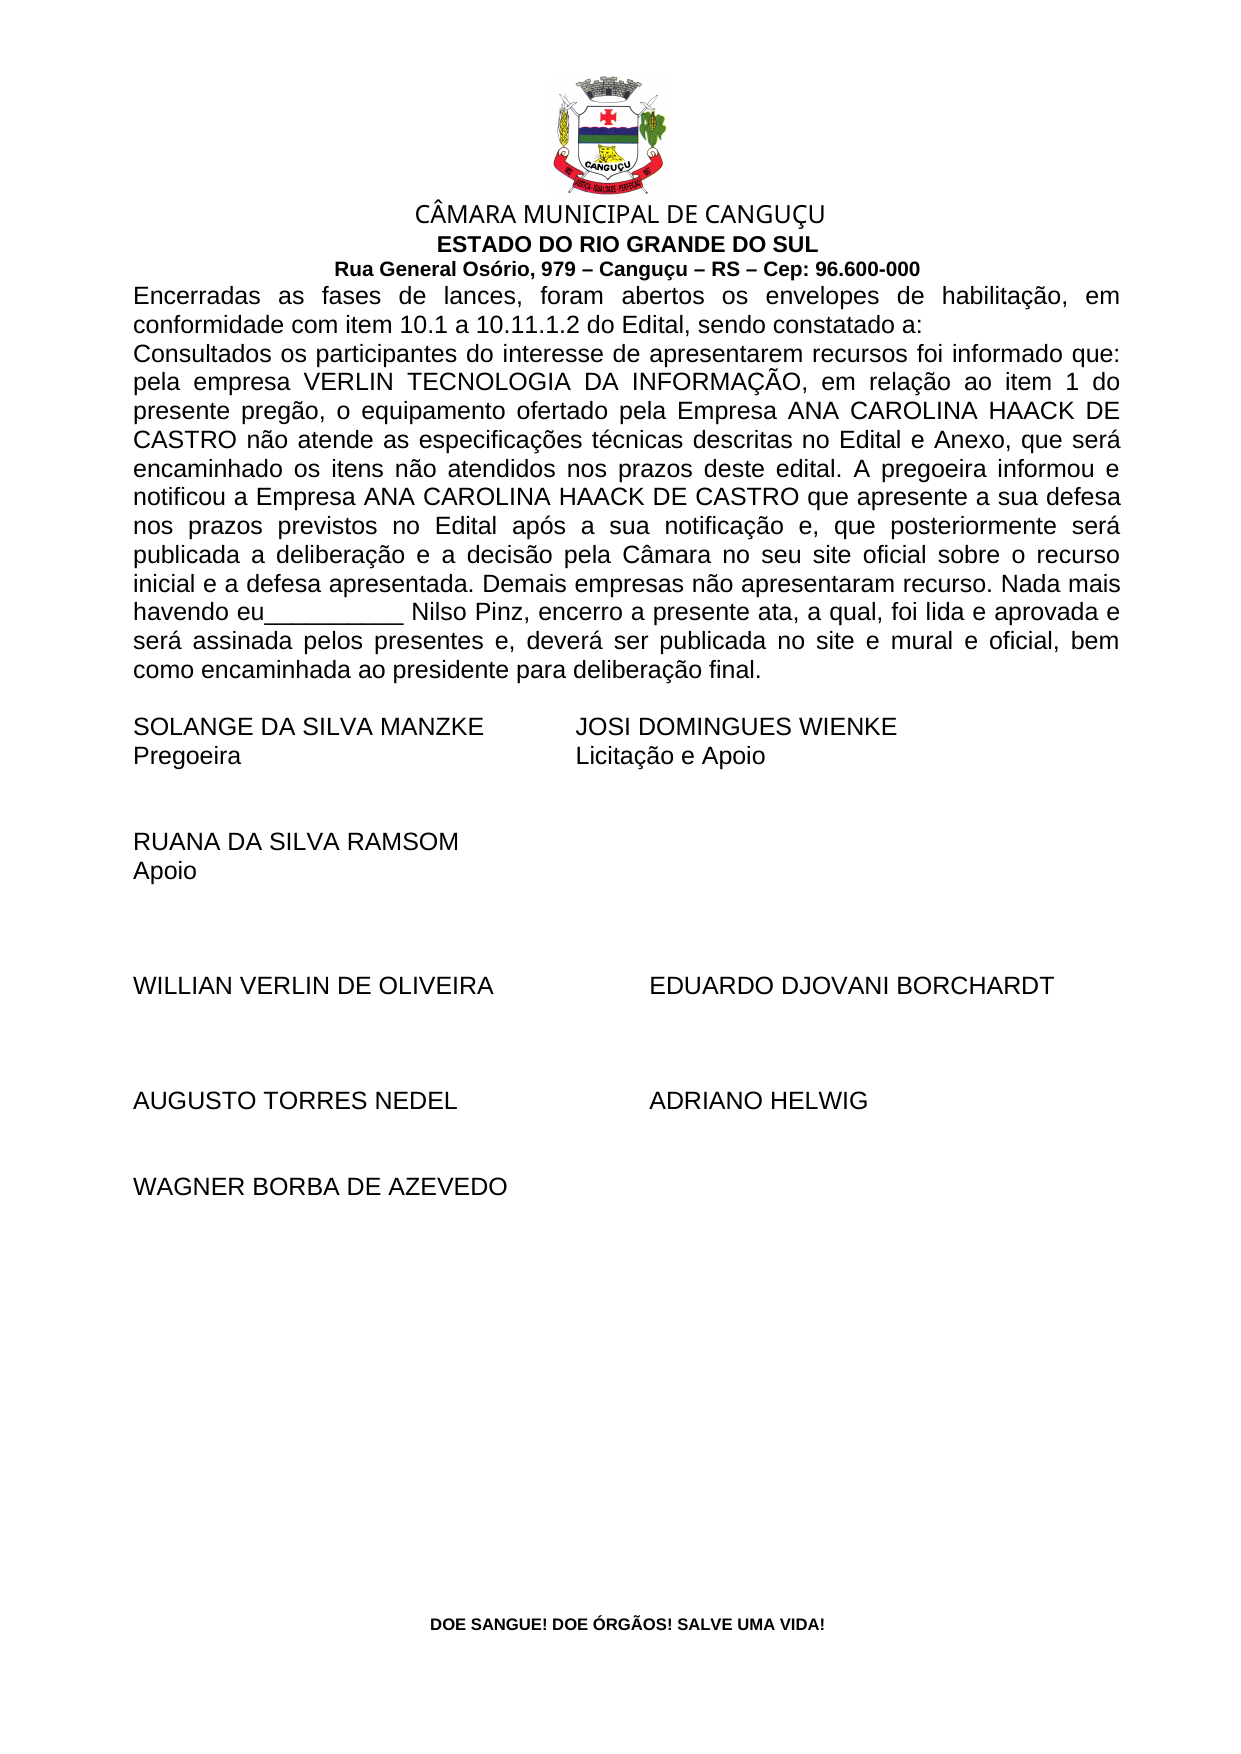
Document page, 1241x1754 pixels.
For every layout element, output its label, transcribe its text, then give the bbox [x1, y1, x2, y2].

text Encerradas as fases de lances, foram abertos os envelopes de habilitação, em conformidade com item 10.1 a 10.11.1.2 do Edital, sendo constatado a: [133, 281, 1122, 338]
text Apoio [133, 856, 1122, 885]
text WAGNER BORBA DE AZEVEDO [133, 1172, 1122, 1201]
text SOLANGE DA SILVA MANZKE JOSI DOMINGUES WIENKE [133, 712, 1122, 741]
text Pregoeira Licitação e Apoio [133, 741, 1122, 770]
text RUANA DA SILVA RAMSOM [133, 827, 1122, 856]
text WILLIAN VERLIN DE OLIVEIRA EDUARDO DJOVANI BORCHARDT [133, 971, 1122, 1000]
text AUGUSTO TORRES NEDEL ADRIANO HELWIG [133, 1086, 1122, 1115]
picture [549, 73, 669, 197]
text Consultados os participantes do interesse de apresentarem recursos foi informado que: pela empresa VERLIN TECNOLOGIA DA INFORMAÇÃO, em relação ao item 1 do presente pregão, o equipamento ofertado pela Empresa ANA CAROLINA HAACK DE CASTRO não atende as especificações técnicas descritas no Edital e Anexo, que será encaminhado os itens não atendidos nos prazos deste edital. A pregoeira informou e notificou a Empresa ANA CAROLINA HAACK DE CASTRO que apresente a sua defesa nos prazos previstos no Edital após a sua notificação e, que posteriormente será publicada a deliberação e a decisão pela Câmara no seu site oficial sobre o recurso inicial e a defesa apresentada. Demais empresas não apresentaram recurso. Nada mais havendo eu__________ Nilso Pinz, encerro a presente ata, a qual, foi lida e aprovada e será assinada pelos presentes e, deverá ser publicada no site e mural e oficial, bem como encaminhada ao presidente para deliberação final. [133, 338, 1122, 683]
